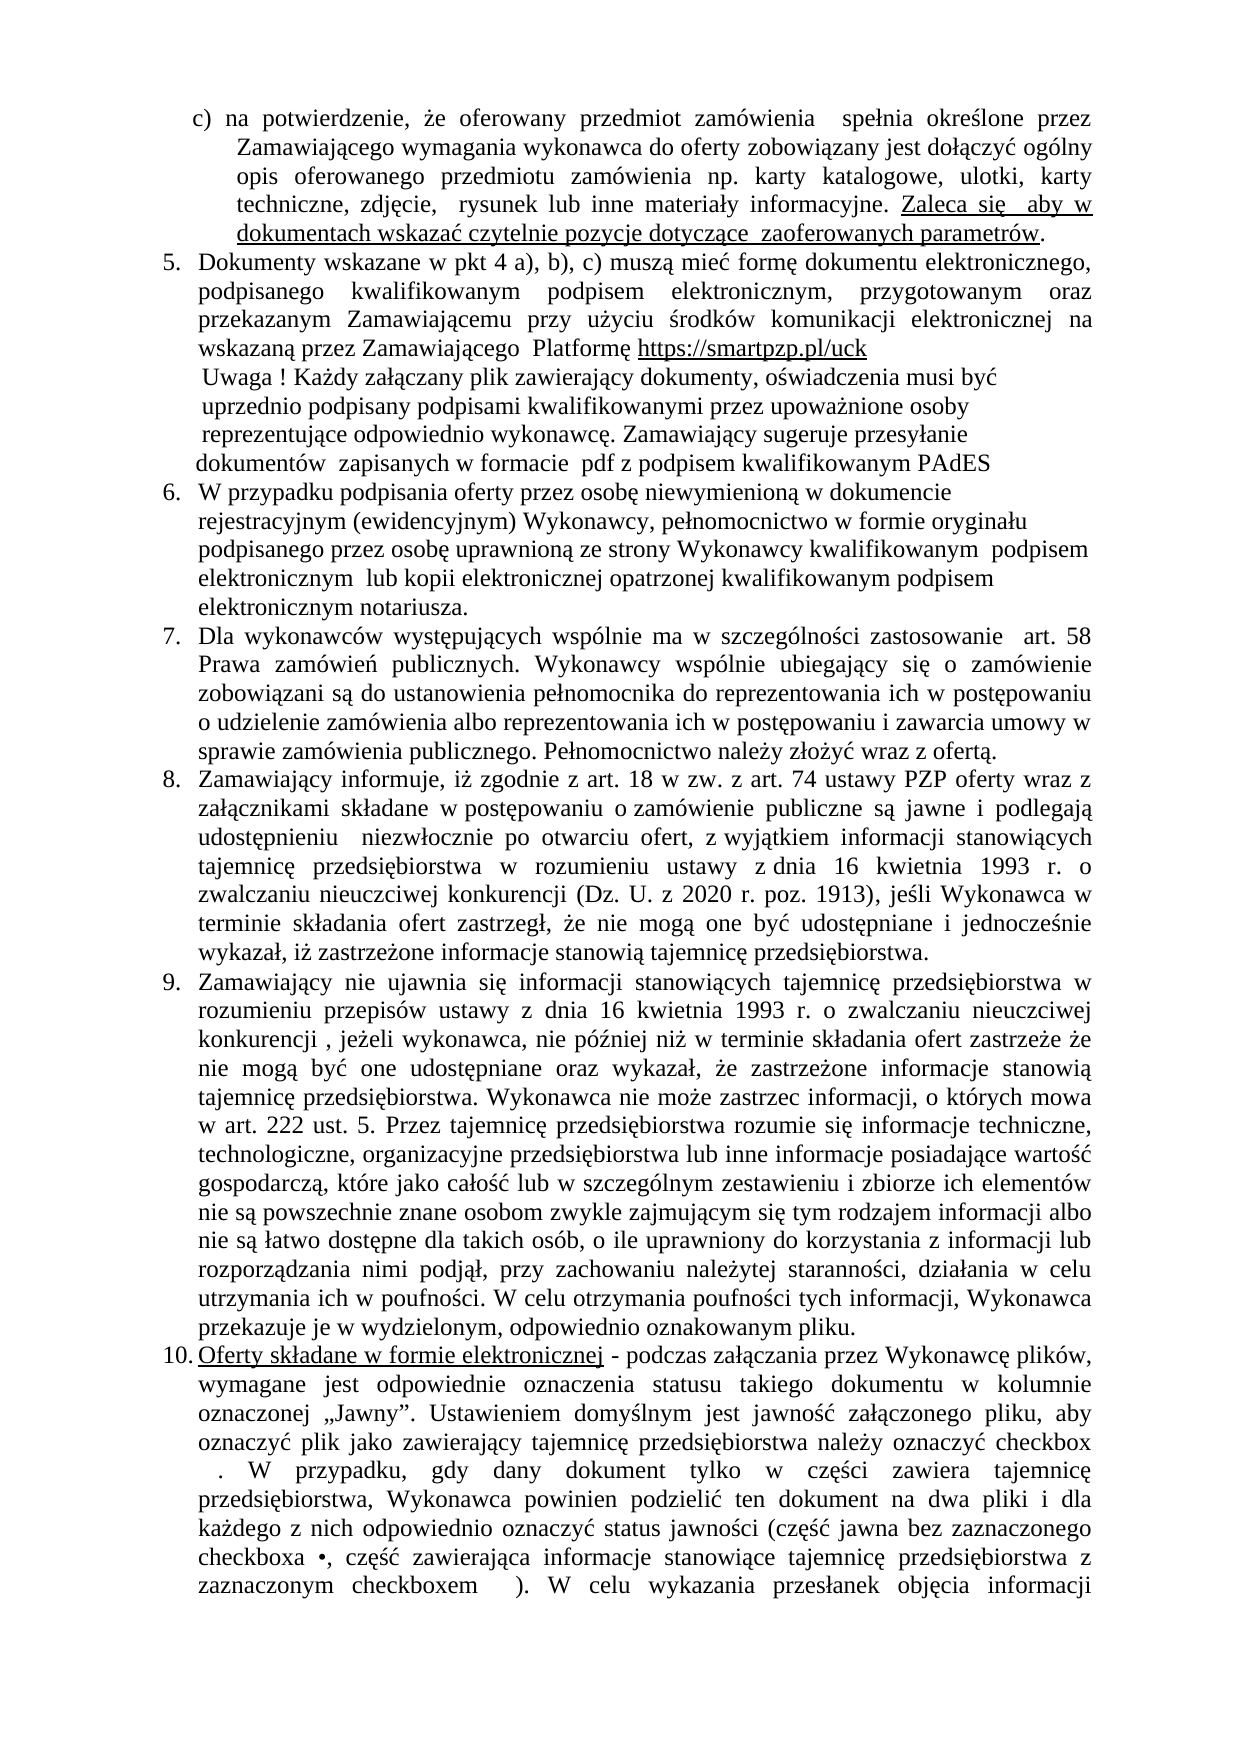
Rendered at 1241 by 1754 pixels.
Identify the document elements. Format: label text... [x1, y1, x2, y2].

text uprzednio podpisany podpisami kwalifikowanymi przez upoważnione osoby [189, 391, 1092, 419]
text reprezentujące odpowiednio wykonawcę. Zamawiający sugeruje przesyłanie [189, 419, 1092, 448]
text Uwaga ! Każdy załączany plik zawierający dokumenty, oświadczenia musi być [189, 362, 1092, 391]
list Zamawiający informuje, iż zgodnie z art. 18 w zw. z art. 74 ustawy PZP oferty wraz z załącznikami składane w postępowaniu o zamówienie publiczne są jawne i podlegają udostępnieniu niezwłocznie po otwarciu ofert, z wyjątkiem informacji stanowiących tajemnicę przedsiębiorstwa w rozumieniu ustawy z dnia 16 kwietnia 1993 r. o zwalczaniu nieuczciwej konkurencji (Dz. U. z 2020 r. poz. 1913), jeśli Wykonawca w terminie składania ofert zastrzegł, że nie mogą one być udostępniane i jednocześnie wykazał, iż zastrzeżone informacje stanowią tajemnicę przedsiębiorstwa. [162, 764, 1092, 967]
list Dla wykonawców występujących wspólnie ma w szczególności zastosowanie art. 58 Prawa zamówień publicznych. Wykonawcy wspólnie ubiegający się o zamówienie zobowiązani są do ustanowienia pełnomocnika do reprezentowania ich w postępowaniu o udzielenie zamówienia albo reprezentowania ich w postępowaniu i zawarcia umowy w sprawie zamówienia publicznego. Pełnomocnictwo należy złożyć wraz z ofertą. [162, 621, 1092, 764]
list Dokumenty wskazane w pkt 4 a), b), c) muszą mieć formę dokumentu elektronicznego, podpisanego kwalifikowanym podpisem elektronicznym, przygotowanym oraz przekazanym Zamawiającemu przy użyciu środków komunikacji elektronicznej na wskazaną przez Zamawiającego Platformę https://smartpzp.pl/uck [162, 247, 1092, 362]
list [162, 1340, 1092, 1599]
list W przypadku podpisania oferty przez osobę niewymienioną w dokumencie rejestracyjnym (ewidencyjnym) Wykonawcy, pełnomocnictwo w formie oryginału podpisanego przez osobę uprawnioną ze strony Wykonawcy kwalifikowanym podpisem elektronicznym lub kopii elektronicznej opatrzonej kwalifikowanym podpisem elektronicznym notariusza. [162, 477, 1092, 621]
text dokumentów zapisanych w formacie pdf z podpisem kwalifikowanym PAdES [189, 448, 1092, 477]
list Zamawiający nie ujawnia się informacji stanowiących tajemnicę przedsiębiorstwa w rozumieniu przepisów ustawy z dnia 16 kwietnia 1993 r. o zwalczaniu nieuczciwej konkurencji , jeżeli wykonawca, nie później niż w terminie składania ofert zastrzeże że nie mogą być one udostępniane oraz wykazał, że zastrzeżone informacje stanowią tajemnicę przedsiębiorstwa. Wykonawca nie może zastrzec informacji, o których mowa w art. 222 ust. 5. Przez tajemnicę przedsiębiorstwa rozumie się informacje techniczne, technologiczne, organizacyjne przedsiębiorstwa lub inne informacje posiadające wartość gospodarczą, które jako całość lub w szczególnym zestawieniu i zbiorze ich elementów nie są powszechnie znane osobom zwykle zajmującym się tym rodzajem informacji albo nie są łatwo dostępne dla takich osób, o ile uprawniony do korzystania z informacji lub rozporządzania nimi podjął, przy zachowaniu należytej staranności, działania w celu utrzymania ich w poufności. W celu otrzymania poufności tych informacji, Wykonawca przekazuje je w wydzielonym, odpowiednio oznakowanym pliku. [162, 967, 1092, 1340]
text c) na potwierdzenie, że oferowany przedmiot zamówienia spełnia określone przez Zamawiającego wymagania wykonawca do oferty zobowiązany jest dołączyć ogólny opis oferowanego przedmiotu zamówienia np. karty katalogowe, ulotki, karty techniczne, zdjęcie, rysunek lub inne materiały informacyjne. Zaleca się aby w dokumentach wskazać czytelnie pozycje dotyczące zaoferowanych parametrów. [192, 103, 1092, 247]
